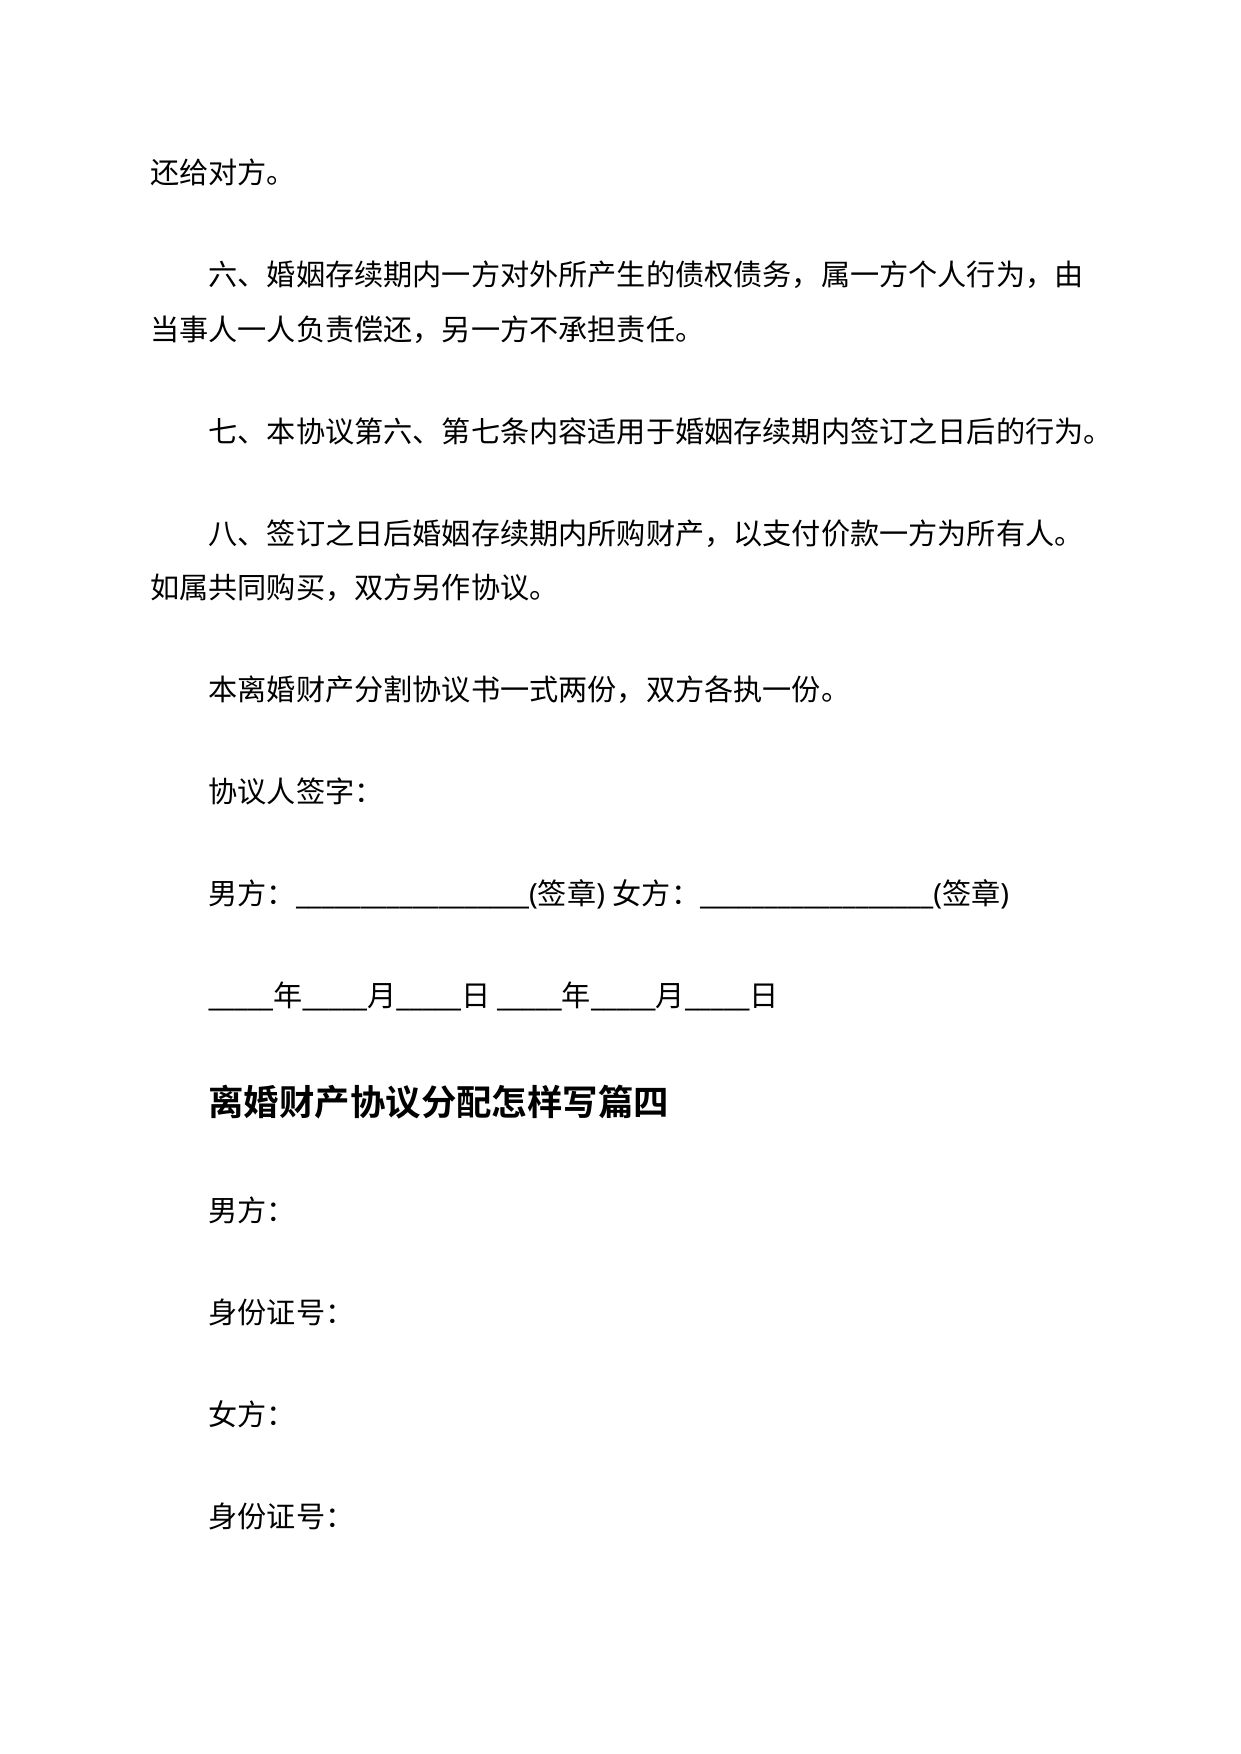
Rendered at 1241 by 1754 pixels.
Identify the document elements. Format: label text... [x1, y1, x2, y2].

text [150, 150, 1090, 192]
text 七、本协议第六、第七条内容适用于婚姻存续期内签订之日后的行为。 [150, 408, 1090, 451]
text 六、婚姻存续期内一方对外所产生的债权债务，属一方个人行为，由当事人一人负责偿还，另一方不承担责任。 [150, 252, 1090, 349]
text 协议人签字： [150, 769, 1090, 811]
text 男方：__________________(签章) 女方：__________________(签章) [150, 870, 1090, 913]
text _____年_____月_____日 _____年_____月_____日 [150, 972, 1090, 1015]
text 男方： [150, 1188, 1090, 1230]
text 八、签订之日后婚姻存续期内所购财产，以支付价款一方为所有人。如属共同购买，双方另作协议。 [150, 510, 1090, 607]
text 本离婚财产分割协议书一式两份，双方各执一份。 [150, 667, 1090, 709]
text 女方： [150, 1391, 1090, 1434]
text 身份证号： [150, 1289, 1090, 1332]
text 身份证号： [150, 1493, 1090, 1535]
text 离婚财产协议分配怎样写篇四 [150, 1074, 1090, 1126]
